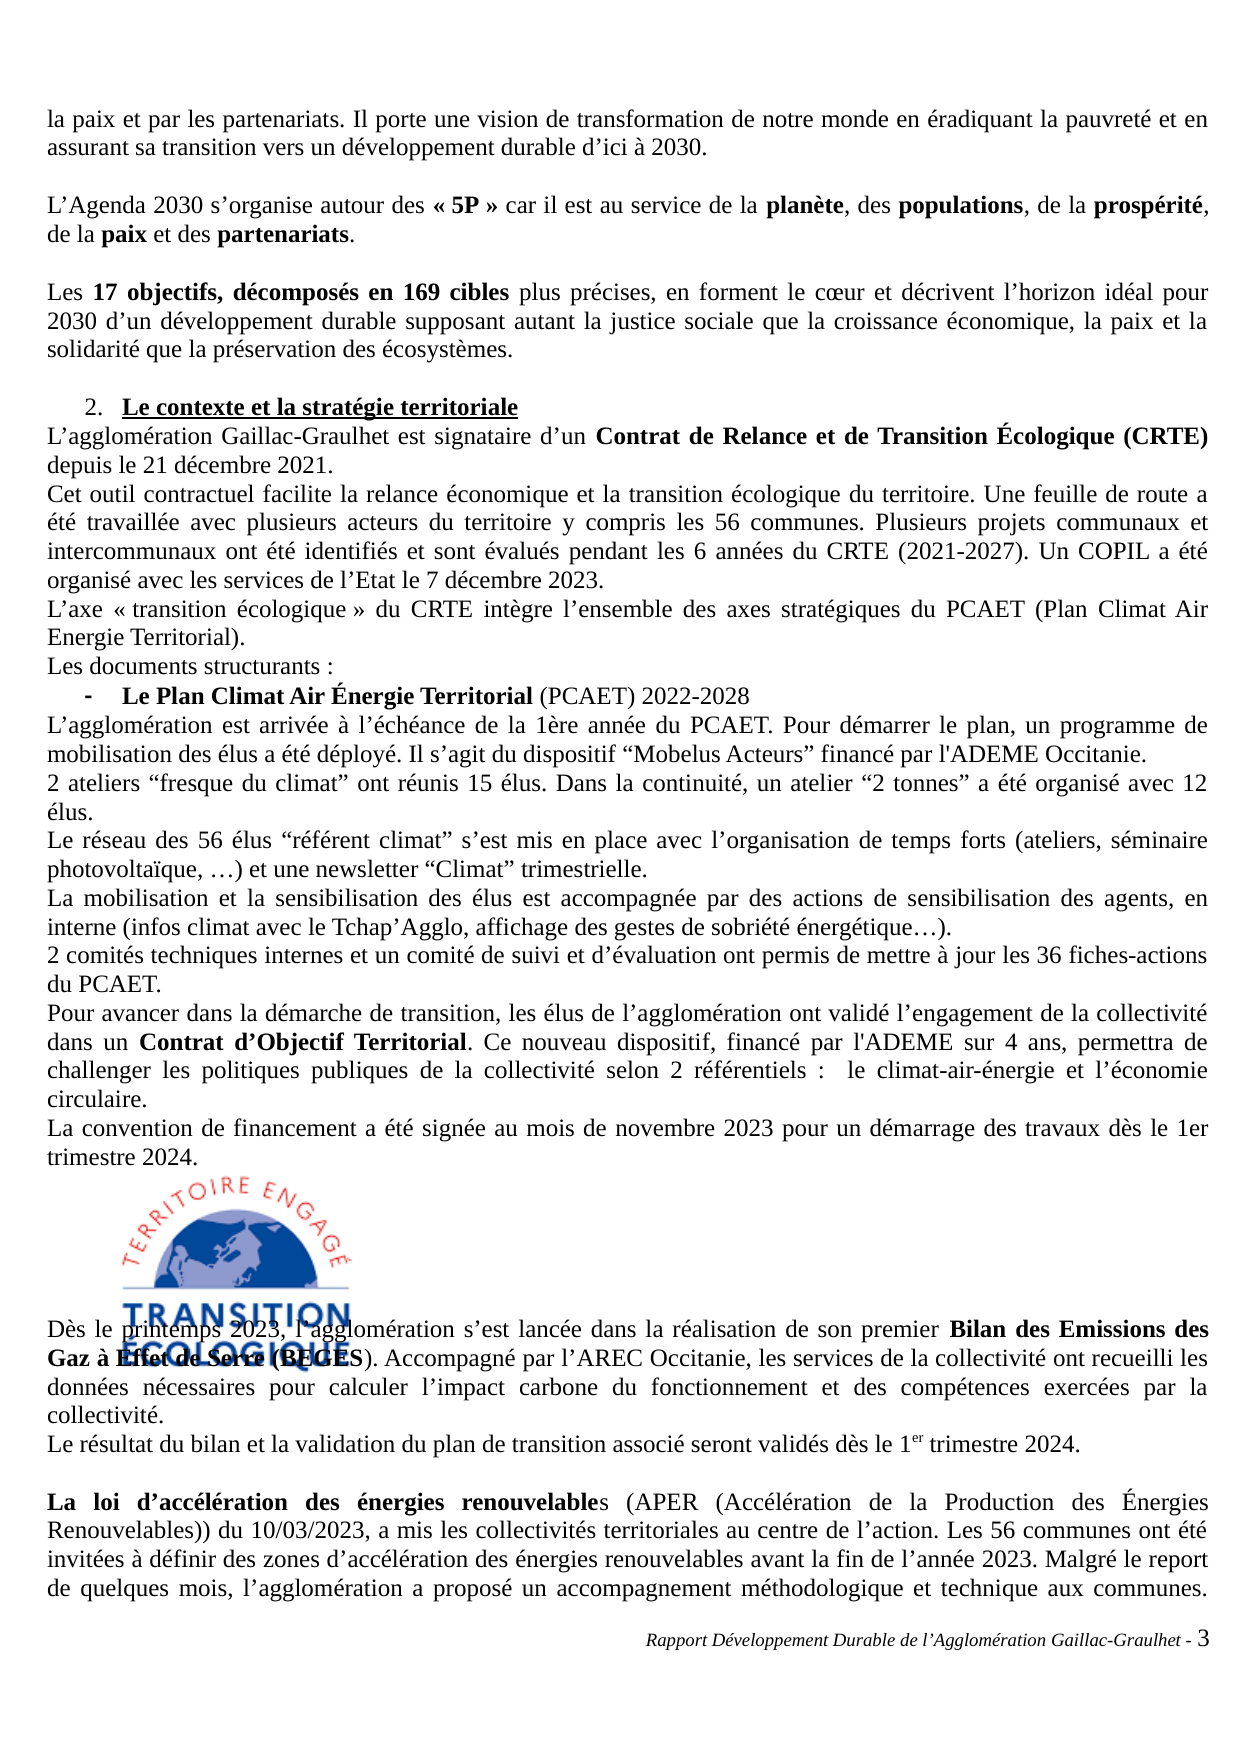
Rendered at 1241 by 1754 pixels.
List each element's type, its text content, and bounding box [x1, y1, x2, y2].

text Le résultat du bilan et la validation du plan de transition associé seront validés dès le 1er trimestre 2024. [47, 1429, 1209, 1458]
text L’Agenda 2030 s’organise autour des « 5P » car il est au service de la planète, des populations, de la prospérité, de la paix et des partenariats. [47, 190, 1209, 248]
text La convention de financement a été signée au mois de novembre 2023 pour un démarrage des travaux dès le 1er trimestre 2024. [47, 1113, 1209, 1171]
text Le réseau des 56 élus “référent climat” s’est mis en place avec l’organisation de temps forts (ateliers, séminaire photovoltaïque, …) et une newsletter “Climat” trimestrielle. [47, 826, 1209, 883]
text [47, 1487, 1209, 1602]
text L’axe « transition écologique » du CRTE intègre l’ensemble des axes stratégiques du PCAET (Plan Climat Air Energie Territorial). [47, 594, 1209, 651]
text L’agglomération est arrivée à l’échéance de la 1ère année du PCAET. Pour démarrer le plan, un programme de mobilisation des élus a été déployé. Il s’agit du dispositif “Mobelus Acteurs” financé par l'ADEME Occitanie. [47, 711, 1209, 768]
list Le Plan Climat Air Énergie Territorial (PCAET) 2022-2028 [84, 680, 1209, 711]
text 2 ateliers “fresque du climat” ont réunis 15 élus. Dans la continuité, un atelier “2 tonnes” a été organisé avec 12 élus. [47, 768, 1209, 826]
text Dès le printemps 2023, l’agglomération s’est lancée dans la réalisation de son premier Bilan des Emissions des Gaz à Effet de Serre (BEGES). Accompagné par l’AREC Occitanie, les services de la collectivité ont recueilli les données nécessaires pour calculer l’impact carbone du fonctionnement et des compétences exercées par la collectivité. [47, 1314, 1209, 1429]
text Les documents structurants : [47, 651, 1209, 680]
list Le contexte et la stratégie territoriale [84, 392, 1209, 421]
picture [46, 1113, 429, 1437]
text 2 comités techniques internes et un comité de suivi et d’évaluation ont permis de mettre à jour les 36 fiches-actions du PCAET. [47, 941, 1209, 998]
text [47, 104, 1209, 161]
text Pour avancer dans la démarche de transition, les élus de l’agglomération ont validé l’engagement de la collectivité dans un Contrat d’Objectif Territorial. Ce nouveau dispositif, financé par l'ADEME sur 4 ans, permettra de challenger les politiques publiques de la collectivité selon 2 référentiels : le climat-air-énergie et l’économie circulaire. [47, 998, 1209, 1113]
text La mobilisation et la sensibilisation des élus est accompagnée par des actions de sensibilisation des agents, en interne (infos climat avec le Tchap’Agglo, affichage des gestes de sobriété énergétique…). [47, 883, 1209, 941]
text Les 17 objectifs, décomposés en 169 cibles plus précises, en forment le cœur et décrivent l’horizon idéal pour 2030 d’un développement durable supposant autant la justice sociale que la croissance économique, la paix et la solidarité que la préservation des écosystèmes. [47, 277, 1209, 363]
text L’agglomération Gaillac-Graulhet est signataire d’un Contrat de Relance et de Transition Écologique (CRTE) depuis le 21 décembre 2021. [47, 421, 1209, 479]
text Cet outil contractuel facilite la relance économique et la transition écologique du territoire. Une feuille de route a été travaillée avec plusieurs acteurs du territoire y compris les 56 communes. Plusieurs projets communaux et intercommunaux ont été identifiés et sont évalués pendant les 6 années du CRTE (2021-2027). Un COPIL a été organisé avec les services de l’Etat le 7 décembre 2023. [47, 479, 1209, 594]
